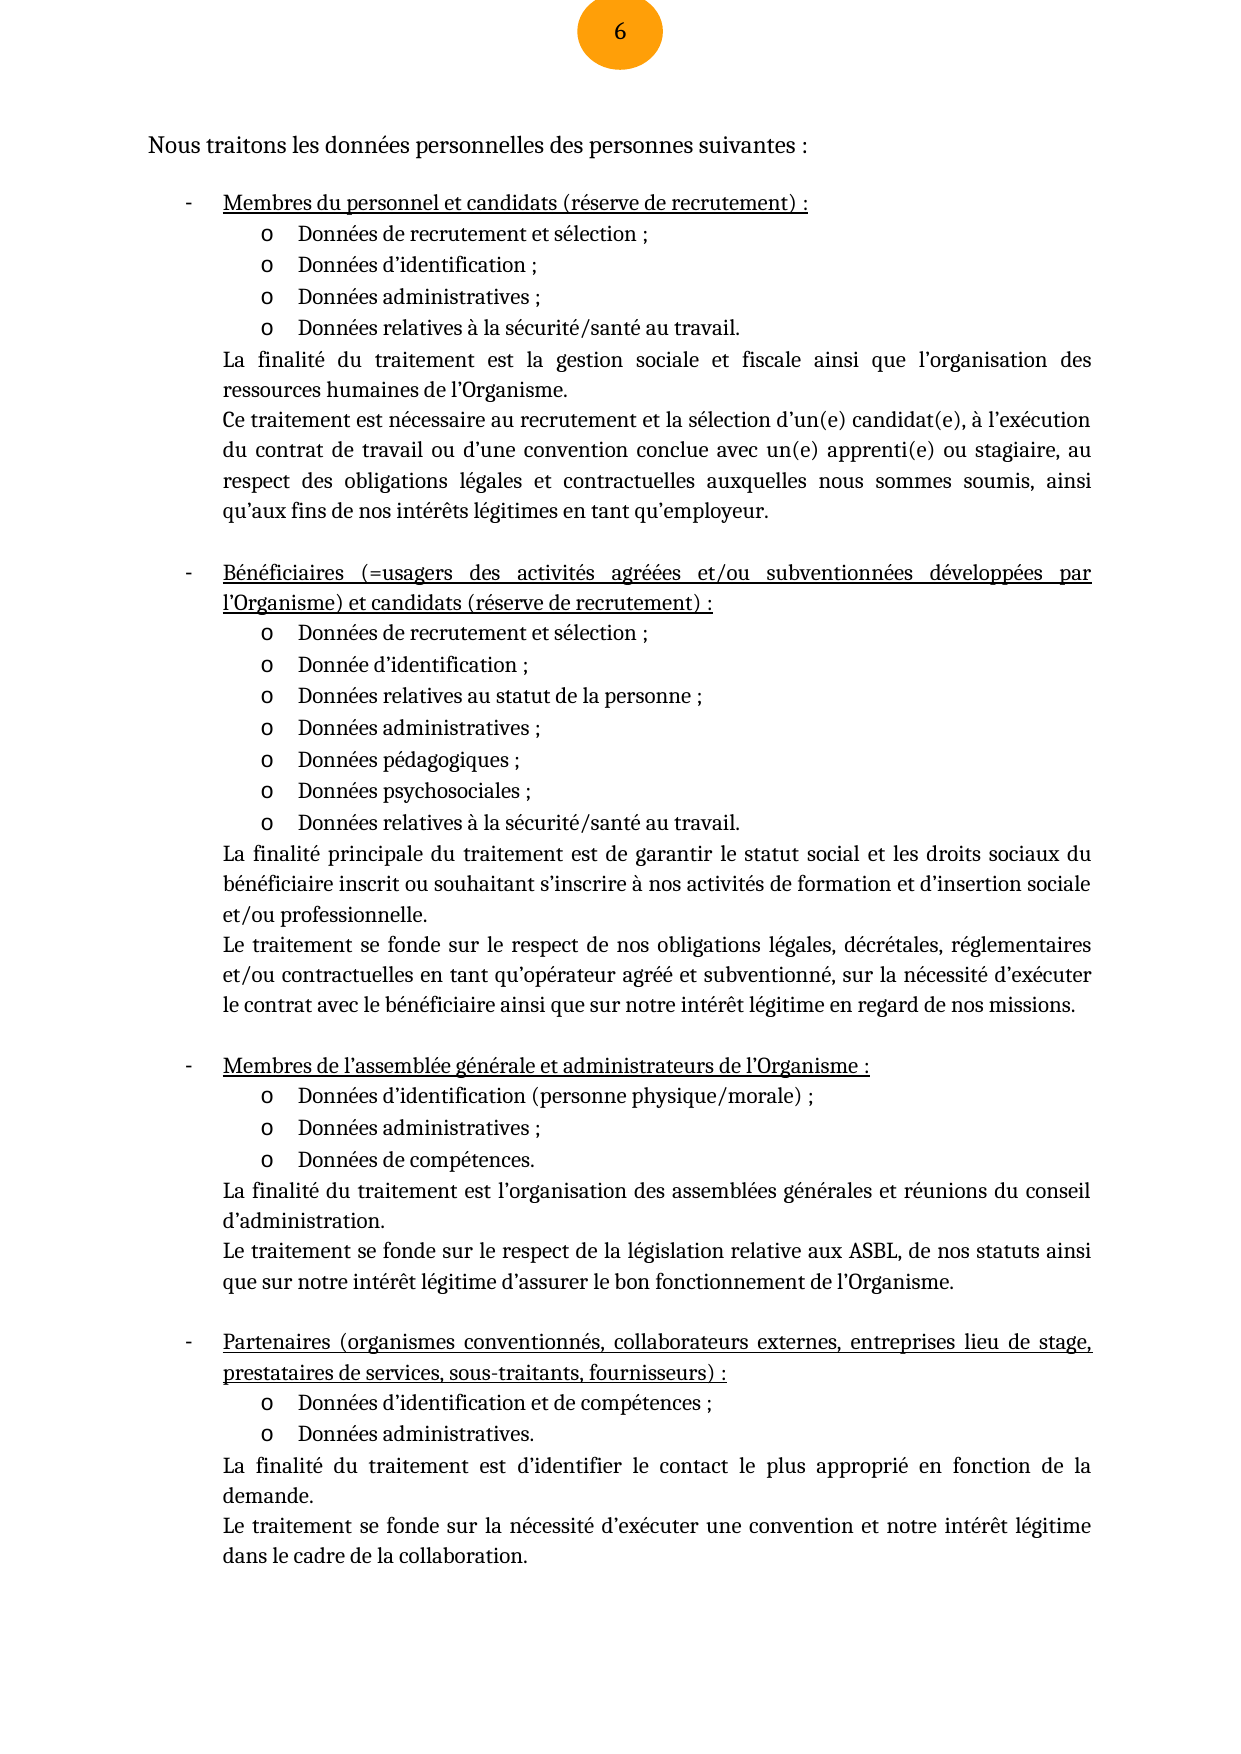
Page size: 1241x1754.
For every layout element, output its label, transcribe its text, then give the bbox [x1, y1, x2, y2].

list Données administratives. [260, 1421, 1093, 1449]
list Données relatives à la sécurité/santé au travail. [260, 315, 1093, 342]
list Données administratives ; [260, 1115, 1093, 1142]
list Données d’identification (personne physique/morale) ; [260, 1083, 1093, 1111]
list Membres de l’assemblée générale et administrateurs de l’Organisme : [185, 1051, 1093, 1079]
list Ce traitement est nécessaire au recrutement et la sélection d’un(e) candidat(e), à l’exécution du contrat de travail ou d’une convention conclue avec un(e) apprenti(e) ou stagiaire, au respect des obligations légales et contractuelles auxquelles nous sommes soumis, ainsi qu’aux fins de nos intérêts légitimes en tant qu’employeur. [223, 407, 1093, 524]
list Donnée d’identification ; [260, 652, 1093, 679]
list Données de recrutement et sélection ; [260, 620, 1093, 648]
list La finalité du traitement est la gestion sociale et fiscale ainsi que l’organisation des ressources humaines de l’Organisme. [223, 347, 1093, 403]
list La finalité du traitement est d’identifier le contact le plus approprié en fonction de la demande. [223, 1453, 1093, 1509]
list Membres du personnel et candidats (réserve de recrutement) : [185, 188, 1093, 216]
list Données d’identification et de compétences ; [260, 1389, 1093, 1417]
list Données administratives ; [260, 715, 1093, 742]
list La finalité principale du traitement est de garantir le statut social et les droits sociaux du bénéficiaire inscrit ou souhaitant s’inscrire à nos activités de formation et d’insertion sociale et/ou professionnelle. [223, 841, 1093, 928]
text Nous traitons les données personnelles des personnes suivantes : [148, 131, 1093, 159]
list Données relatives à la sécurité/santé au travail. [260, 809, 1093, 837]
list Le traitement se fonde sur le respect de nos obligations légales, décrétales, réglementaires et/ou contractuelles en tant qu’opérateur agréé et subventionné, sur la nécessité d’exécuter le contrat avec le bénéficiaire ainsi que sur notre intérêt légitime en regard de nos missions. [223, 932, 1093, 1018]
list Données psychosociales ; [260, 778, 1093, 805]
list Données relatives au statut de la personne ; [260, 683, 1093, 711]
list Données de recrutement et sélection ; [260, 220, 1093, 248]
list Données administratives ; [260, 283, 1093, 311]
list Données pédagogiques ; [260, 746, 1093, 774]
list Données de compétences. [260, 1146, 1093, 1174]
list Le traitement se fonde sur la nécessité d’exécuter une convention et notre intérêt légitime dans le cadre de la collaboration. [223, 1513, 1093, 1570]
list Partenaires (organismes conventionnés, collaborateurs externes, entreprises lieu de stage, prestataires de services, sous-traitants, fournisseurs) : [185, 1327, 1093, 1386]
list Données d’identification ; [260, 252, 1093, 279]
list Bénéficiaires (=usagers des activités agréées et/ou subventionnées développées par l’Organisme) et candidats (réserve de recrutement) : [185, 558, 1093, 616]
list Le traitement se fonde sur le respect de la législation relative aux ASBL, de nos statuts ainsi que sur notre intérêt légitime d’assurer le bon fonctionnement de l’Organisme. [223, 1238, 1093, 1295]
list La finalité du traitement est l’organisation des assemblées générales et réunions du conseil d’administration. [223, 1178, 1093, 1234]
